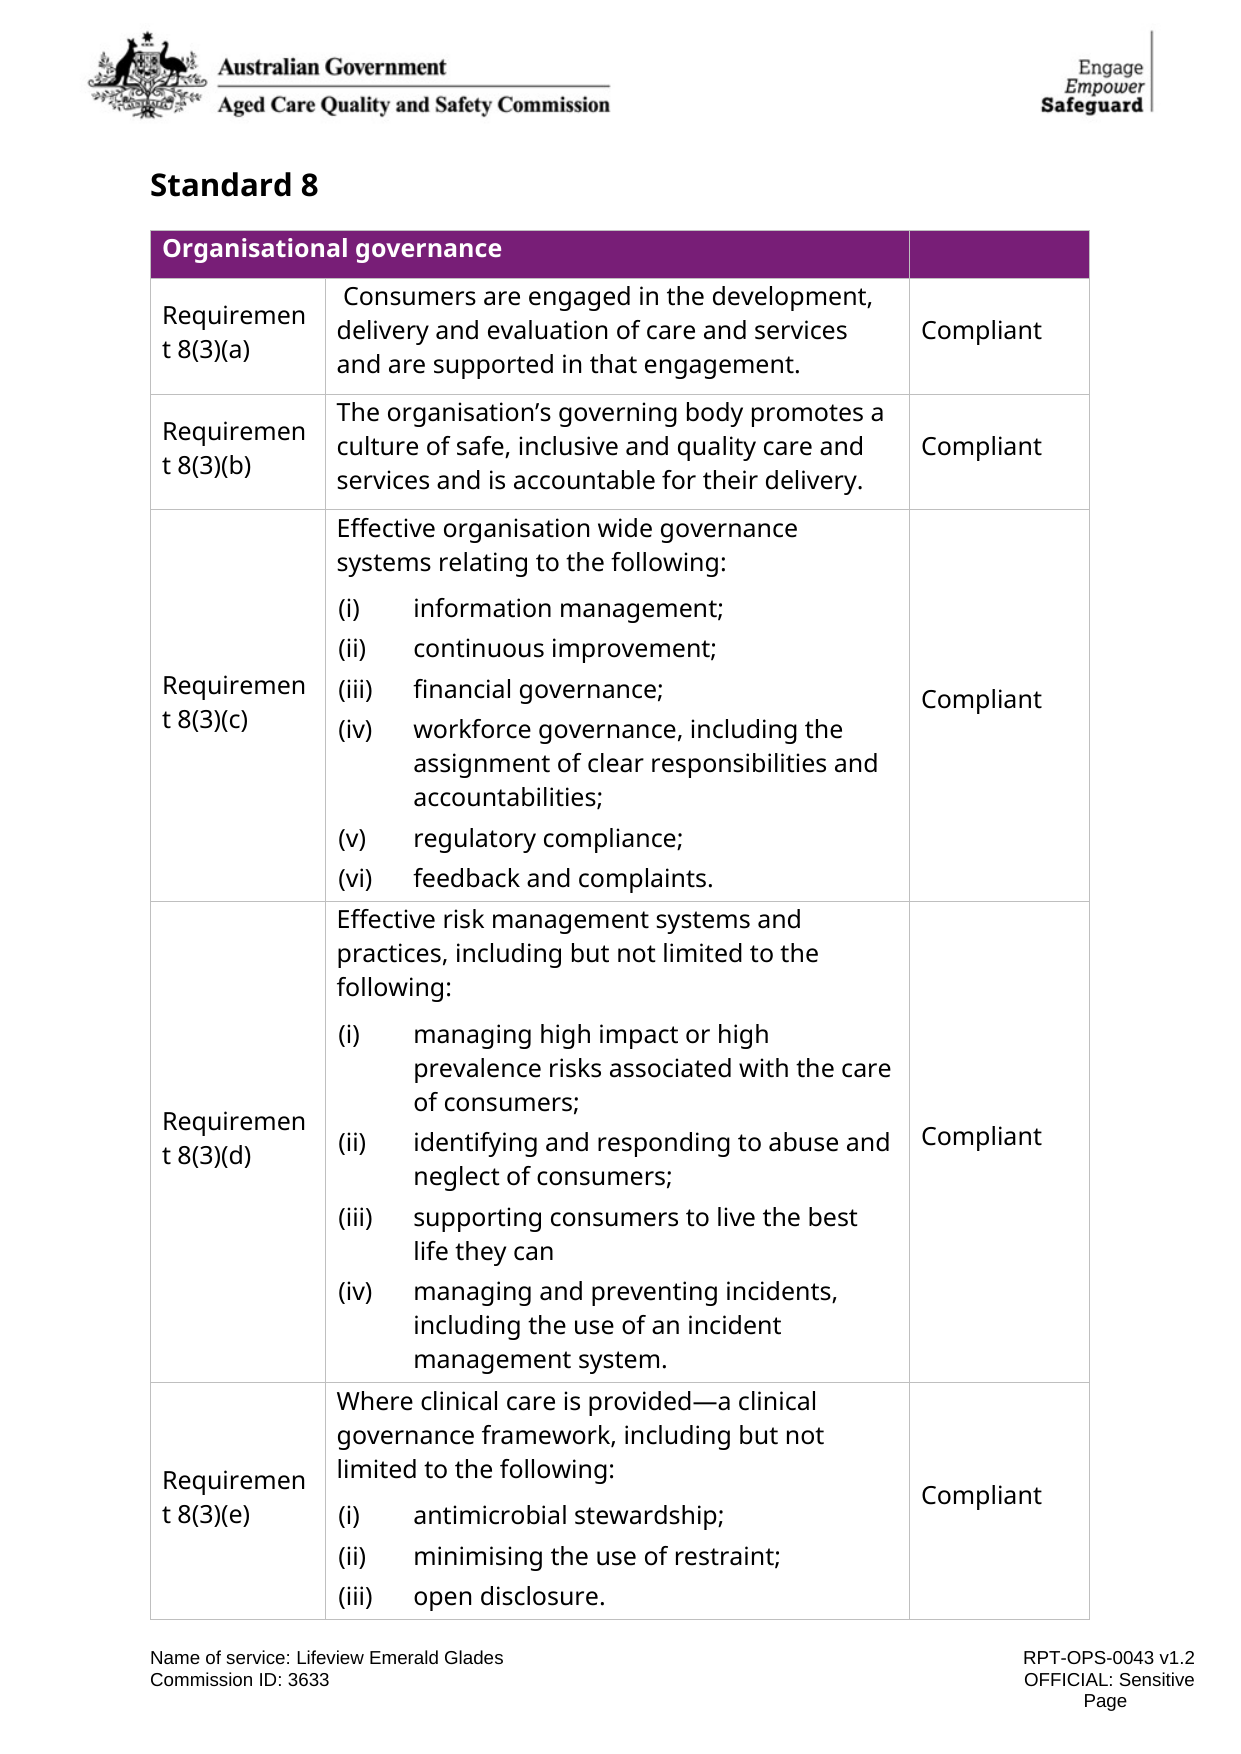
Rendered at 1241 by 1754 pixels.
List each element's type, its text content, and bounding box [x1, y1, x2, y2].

table_cell Effective risk management systems and practices, including but not limited to the following: managing high impact or high prevalence risks associated with the care of consumers; identifying and responding to abuse and neglect of consumers; supporting consumers to live the best life they can managing and preventing incidents, including the use of an incident management system. [326, 902, 909, 1382]
table_cell [910, 510, 1089, 901]
picture [0, 23, 1241, 131]
table_cell [910, 395, 1089, 509]
table_cell [910, 279, 1089, 393]
subtitle Standard 8 [150, 162, 1090, 205]
table_cell Effective organisation wide governance systems relating to the following: information management; continuous improvement; financial governance; workforce governance, including the assignment of clear responsibilities and accountabilities; regulatory compliance; feedback and complaints. [326, 510, 909, 901]
table_cell Requirement 8(3)(d) [151, 902, 325, 1382]
table_cell Requirement 8(3)(c) [151, 510, 325, 901]
table_cell Requirement 8(3)(a) [151, 279, 325, 393]
table_header [910, 231, 1089, 278]
table_cell Where clinical care is provided—a clinical governance framework, including but not limited to the following: antimicrobial stewardship; minimising the use of restraint; open disclosure. [326, 1383, 909, 1619]
table_cell Consumers are engaged in the development, delivery and evaluation of care and services and are supported in that engagement. [326, 279, 909, 393]
table_cell The organisation’s governing body promotes a culture of safe, inclusive and quality care and services and is accountable for their delivery. [326, 395, 909, 509]
table_cell [910, 1383, 1089, 1619]
table_header Organisational governance [151, 231, 909, 278]
table_cell Requirement 8(3)(b) [151, 395, 325, 509]
table_cell [910, 902, 1089, 1382]
table_cell Requirement 8(3)(e) [151, 1383, 325, 1619]
